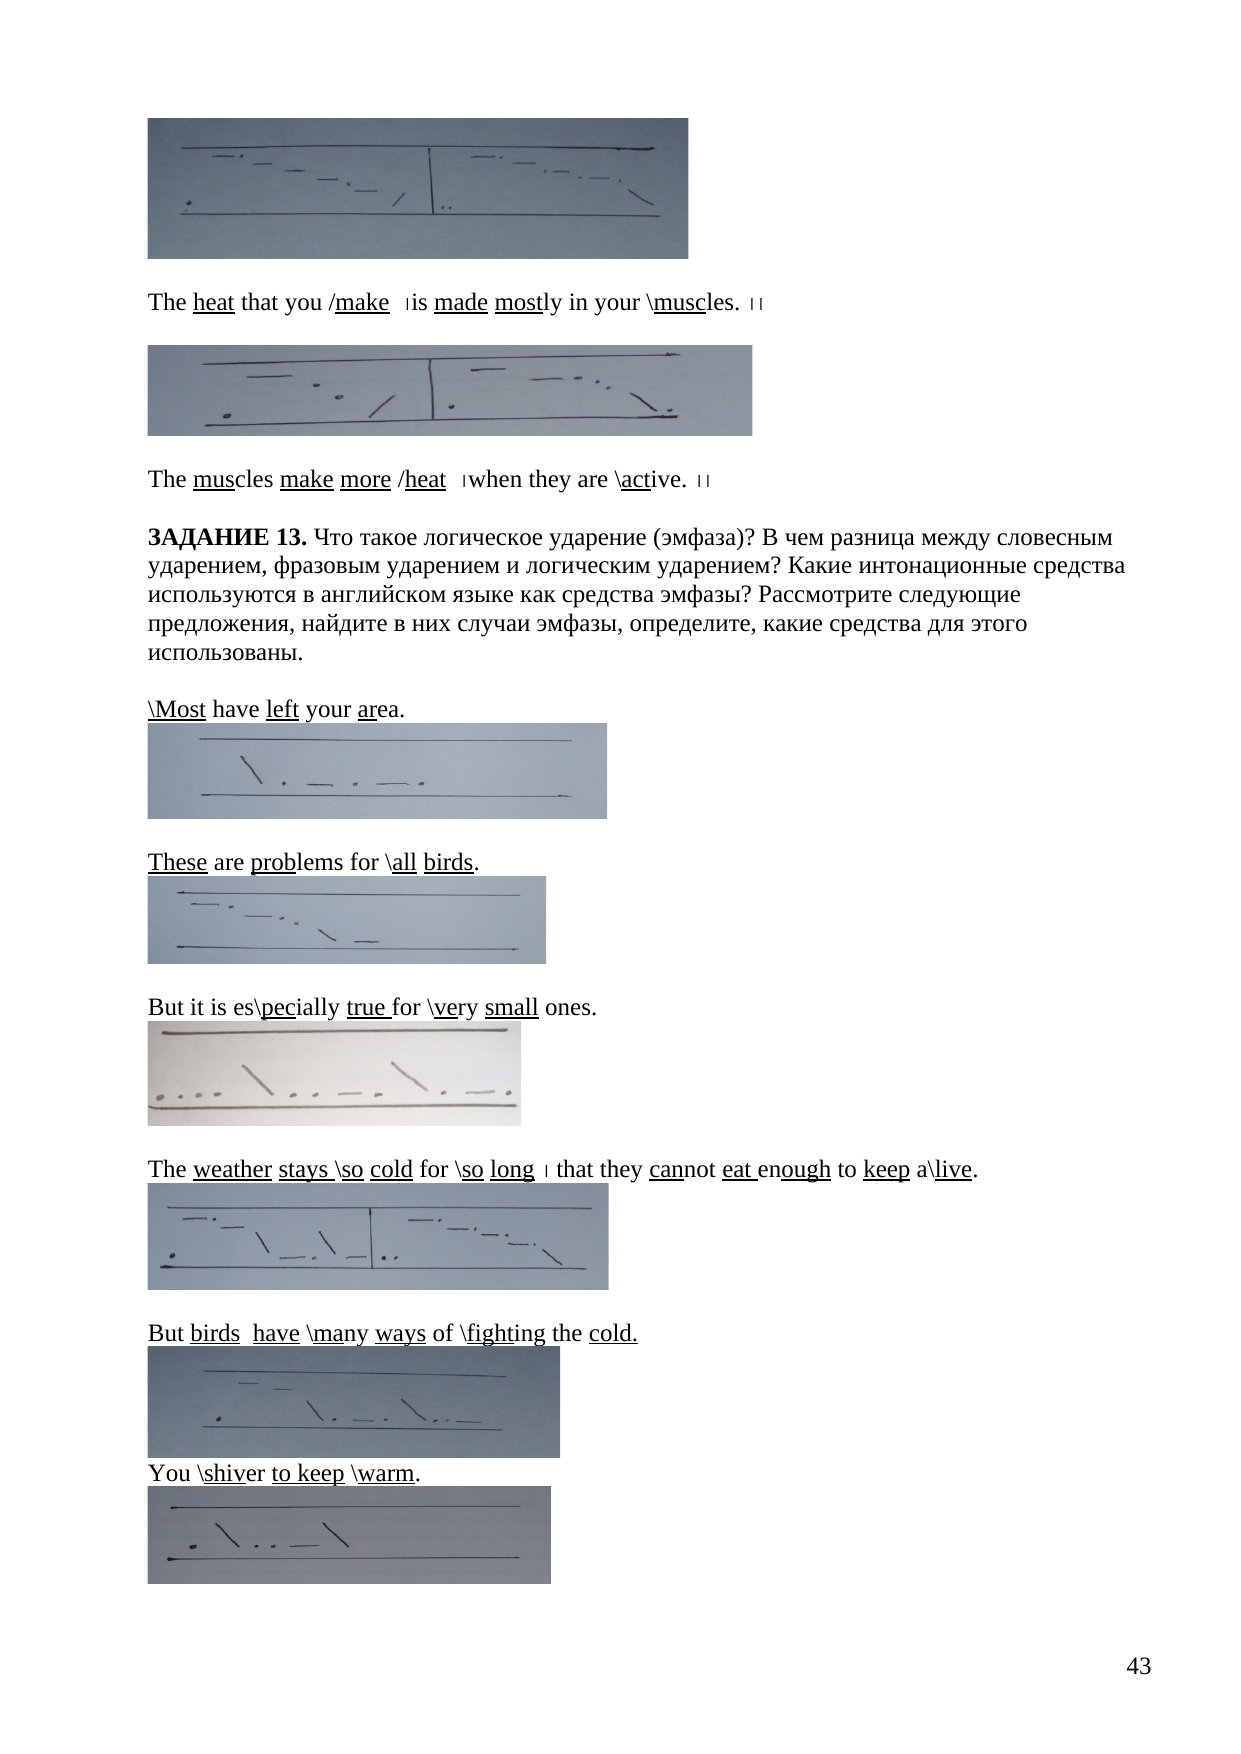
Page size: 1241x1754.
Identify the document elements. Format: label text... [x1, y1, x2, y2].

text \Most have left your area. [148, 694, 1152, 723]
picture [147, 1183, 609, 1290]
text The heat that you /make is made mostly in your \muscles. [148, 287, 1152, 316]
picture [147, 1021, 522, 1126]
text You \shiver to keep \warm. [148, 1458, 1152, 1487]
text But birds have \many ways of \fighting the cold. [148, 1318, 1152, 1347]
text The weather stays \so cold for \so long that they cannot eat enough to keep a\live. [148, 1154, 1152, 1183]
picture [147, 345, 753, 436]
text But it is es\pecially true for \very small ones. [148, 992, 1152, 1021]
picture [147, 118, 689, 259]
text These are problems for \all birds. [148, 847, 1152, 876]
picture [147, 876, 547, 964]
text The muscles make more /heat when they are \active. [148, 464, 1152, 493]
picture [147, 1486, 551, 1584]
picture [147, 1346, 561, 1458]
picture [147, 723, 608, 819]
text ЗАДАНИЕ 13. Что такое логическое ударение (эмфаза)? В чем разница между словесным ударением, фразовым ударением и логическим ударением? Какие интонационные средства используются в английском языке как средства эмфазы? Рассмотрите следующие предложения, найдите в них случаи эмфазы, определите, какие средства для этого использованы. [148, 522, 1152, 666]
